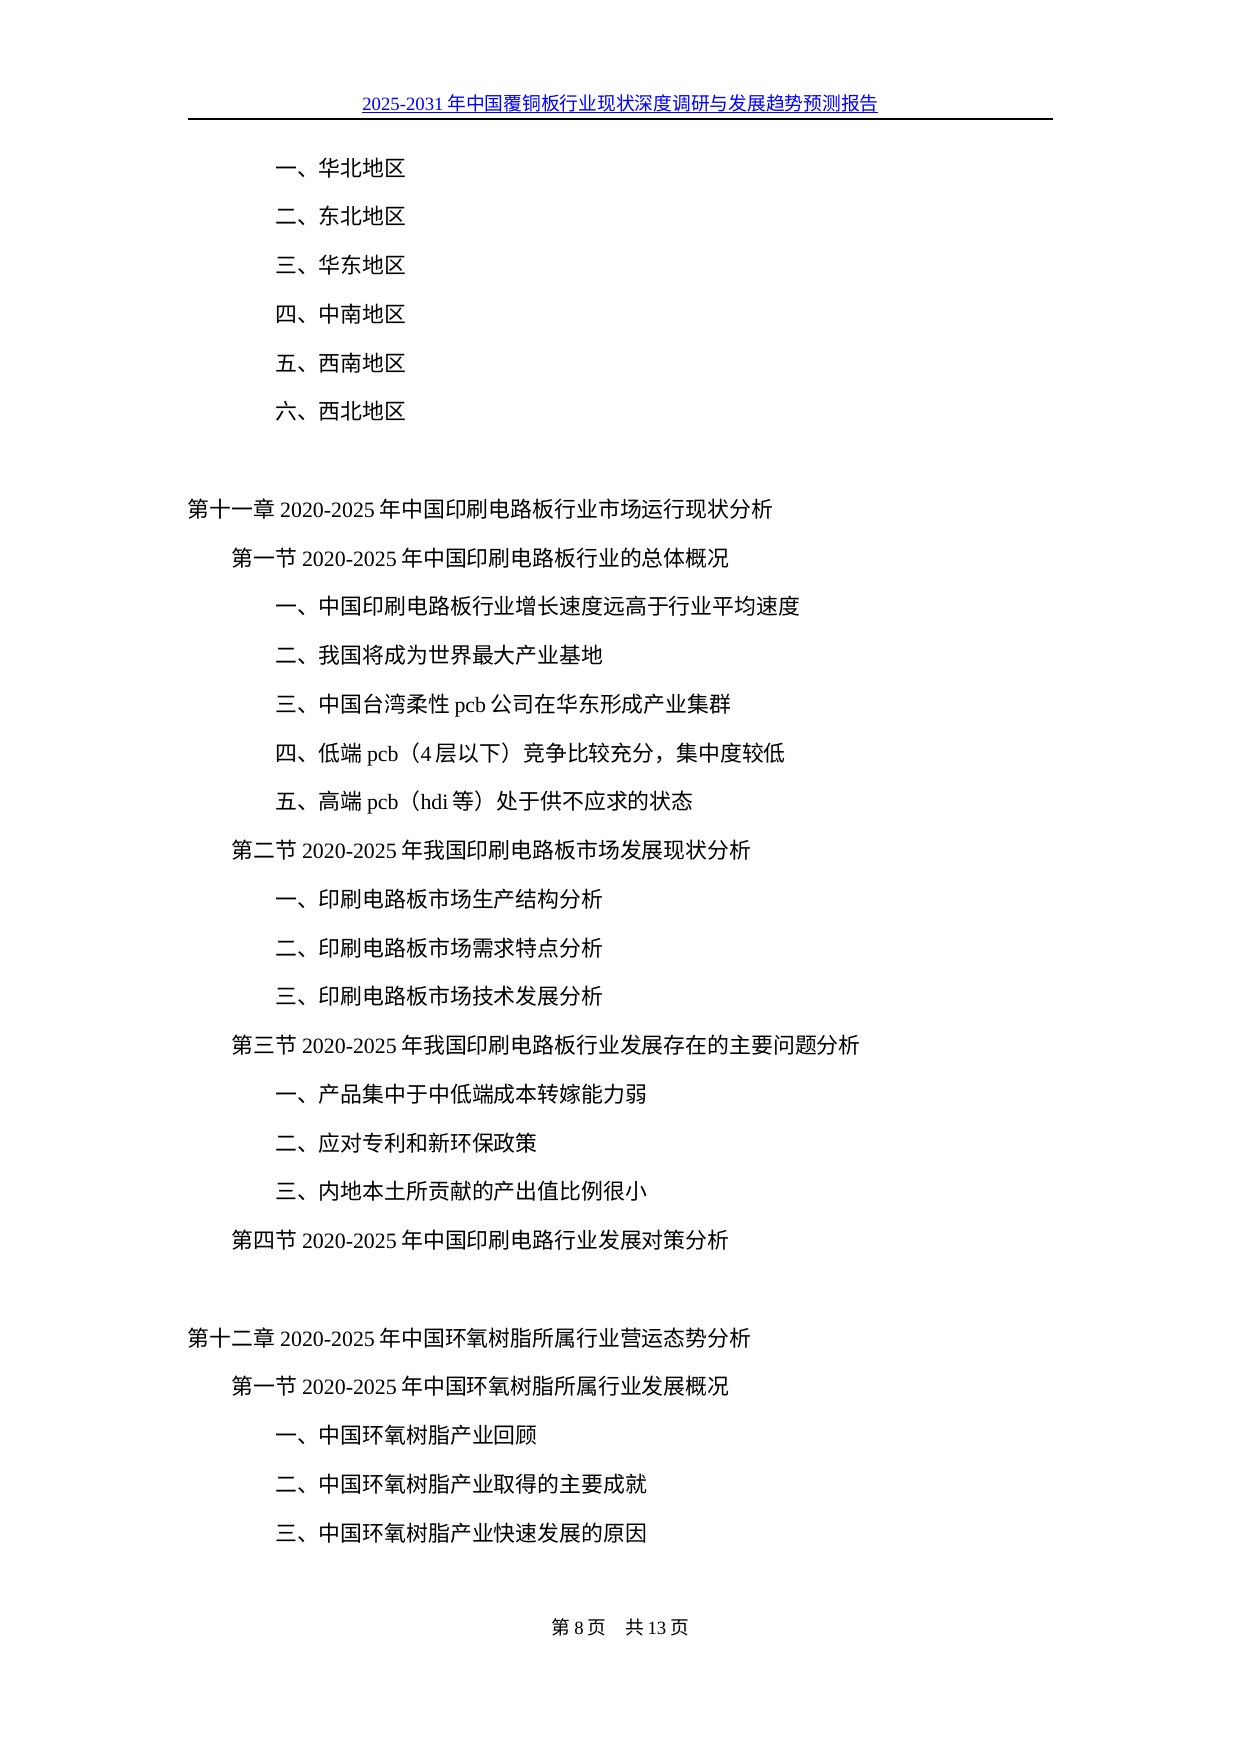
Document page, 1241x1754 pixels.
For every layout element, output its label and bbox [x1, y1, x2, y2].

text [187, 150, 1053, 1548]
